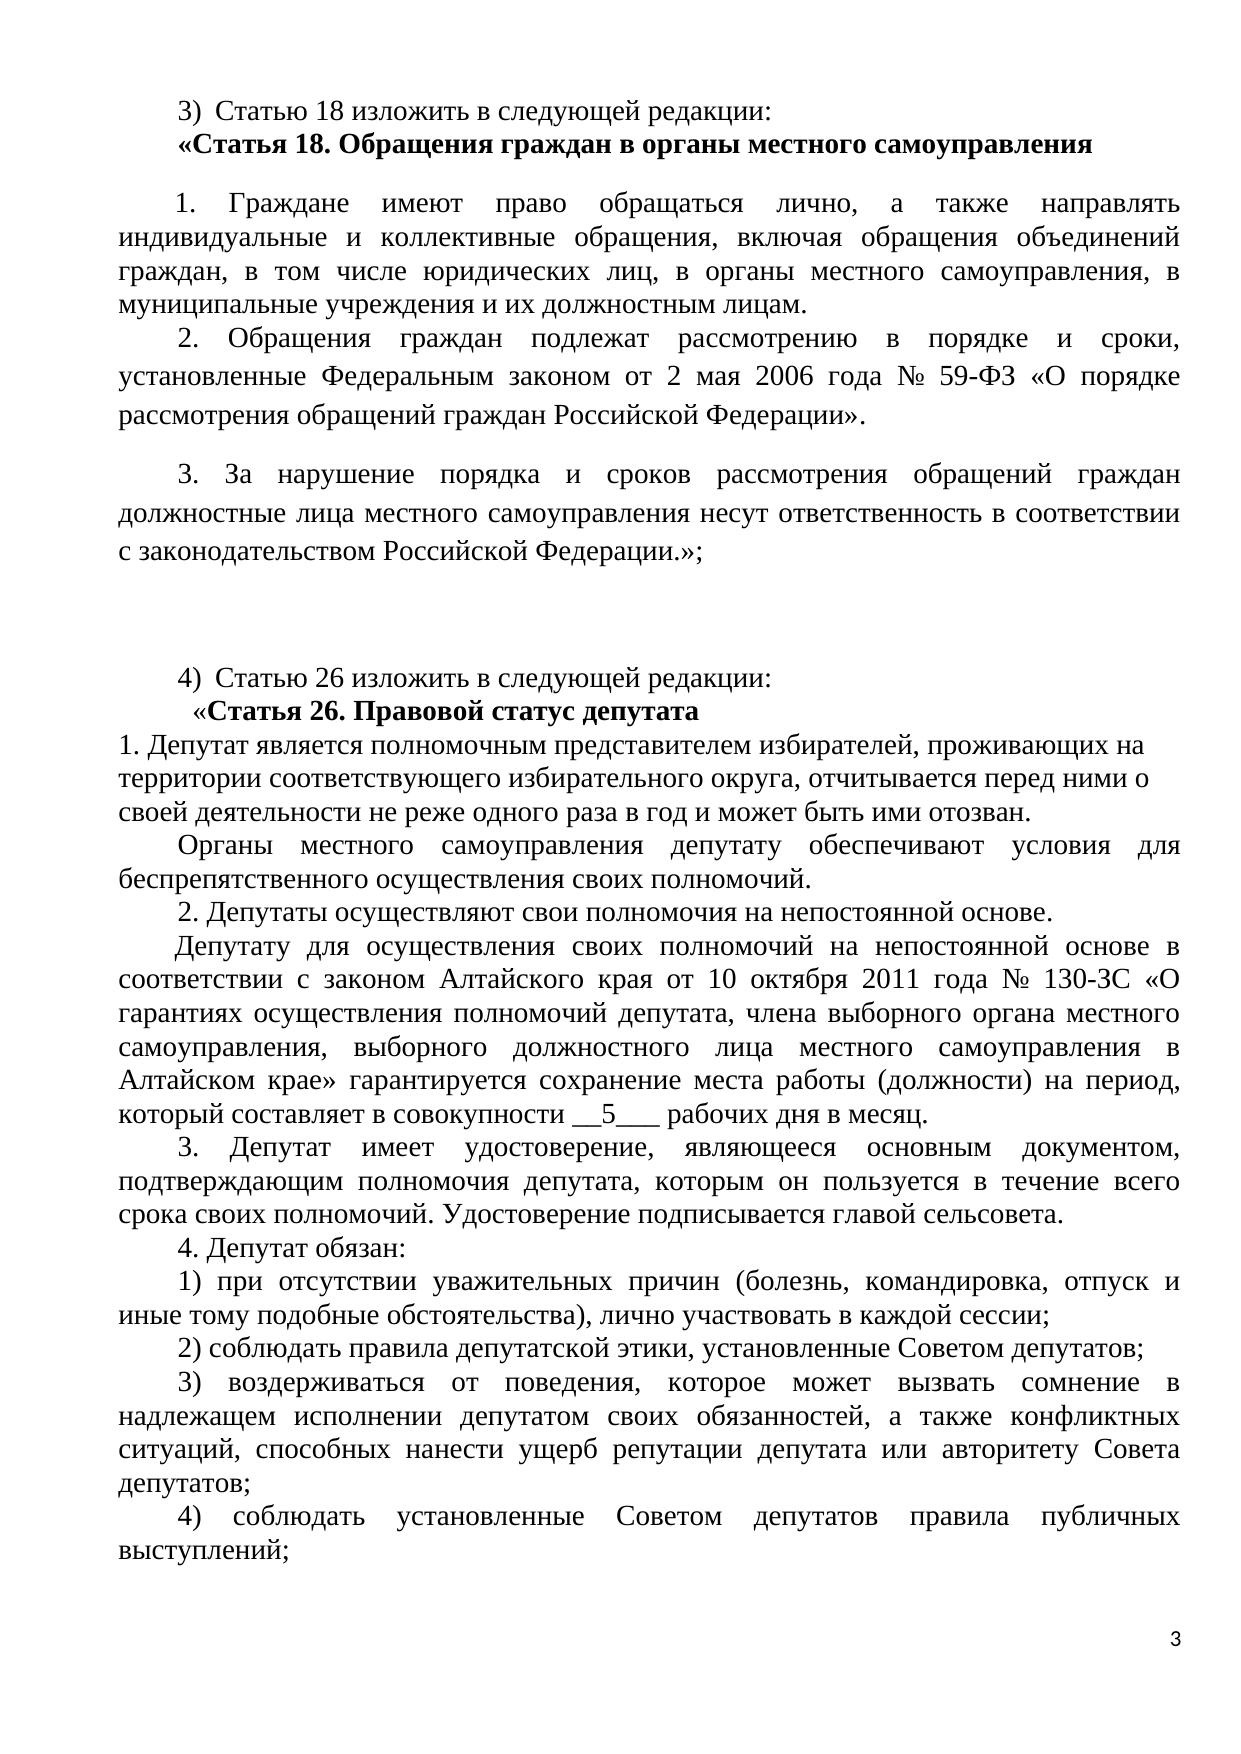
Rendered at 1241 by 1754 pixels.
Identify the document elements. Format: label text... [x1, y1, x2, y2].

text 1) при отсутствии уважительных причин (болезнь, командировка, отпуск и иные тому подобные обстоятельства), лично участвовать в каждой сессии; [118, 1263, 1181, 1331]
text 2) соблюдать правила депутатской этики, установленные Советом депутатов; [118, 1331, 1181, 1364]
subtitle Статью 26 изложить в следующей редакции: [177, 660, 1181, 693]
text 4) соблюдать установленные Советом депутатов правила публичных выступлений; [118, 1498, 1181, 1565]
text 3) воздерживаться от поведения, которое может вызвать сомнение в надлежащем исполнении депутатом своих обязанностей, а также конфликтных ситуаций, способных нанести ущерб репутации депутата или авторитету Совета депутатов; [118, 1364, 1181, 1498]
text 2. Депутаты осуществляют свои полномочия на непостоянной основе. [118, 894, 1181, 928]
text «Статья 18. Обращения граждан в органы местного самоуправления [118, 126, 1181, 160]
text 2. Обращения граждан подлежат рассмотрению в порядке и сроки, установленные Федеральным законом от 2 мая 2006 года № 59-ФЗ «О порядке рассмотрения обращений граждан Российской Федерации». [118, 320, 1181, 430]
text Органы местного самоуправления депутату обеспечивают условия для беспрепятственного осуществления своих полномочий. [118, 827, 1181, 894]
subtitle «Статья 26. Правовой статус депутата [118, 693, 1181, 727]
list Статью 18 изложить в следующей редакции: [177, 93, 1181, 126]
subtitle 1. Депутат является полномочным представителем избирателей, проживающих на территории соответствующего избирательного округа, отчитывается перед ними о своей деятельности не реже одного раза в год и может быть ими отозван. [118, 727, 1181, 827]
text 1. Граждане имеют право обращаться лично, а также направлять индивидуальные и коллективные обращения, включая обращения объединений граждан, в том числе юридических лиц, в органы местного самоуправления, в муниципальные учреждения и их должностным лицам. [118, 186, 1181, 320]
text 3. Депутат имеет удостоверение, являющееся основным документом, подтверждающим полномочия депутата, которым он пользуется в течение всего срока своих полномочий. Удостоверение подписывается главой сельсовета. [118, 1129, 1181, 1230]
text 4. Депутат обязан: [118, 1230, 1181, 1263]
text Депутату для осуществления своих полномочий на непостоянной основе в соответствии с законом Алтайского края от 10 октября 2011 года № 130-ЗС «О гарантиях осуществления полномочий депутата, члена выборного органа местного самоуправления, выборного должностного лица местного самоуправления в Алтайском крае» гарантируется сохранение места работы (должности) на период, который составляет в совокупности __5___ рабочих дня в месяц. [118, 928, 1181, 1129]
text 3. За нарушение порядка и сроков рассмотрения обращений граждан должностные лица местного самоуправления несут ответственность в соответствии с законодательством Российской Федерации.»; [118, 456, 1181, 567]
